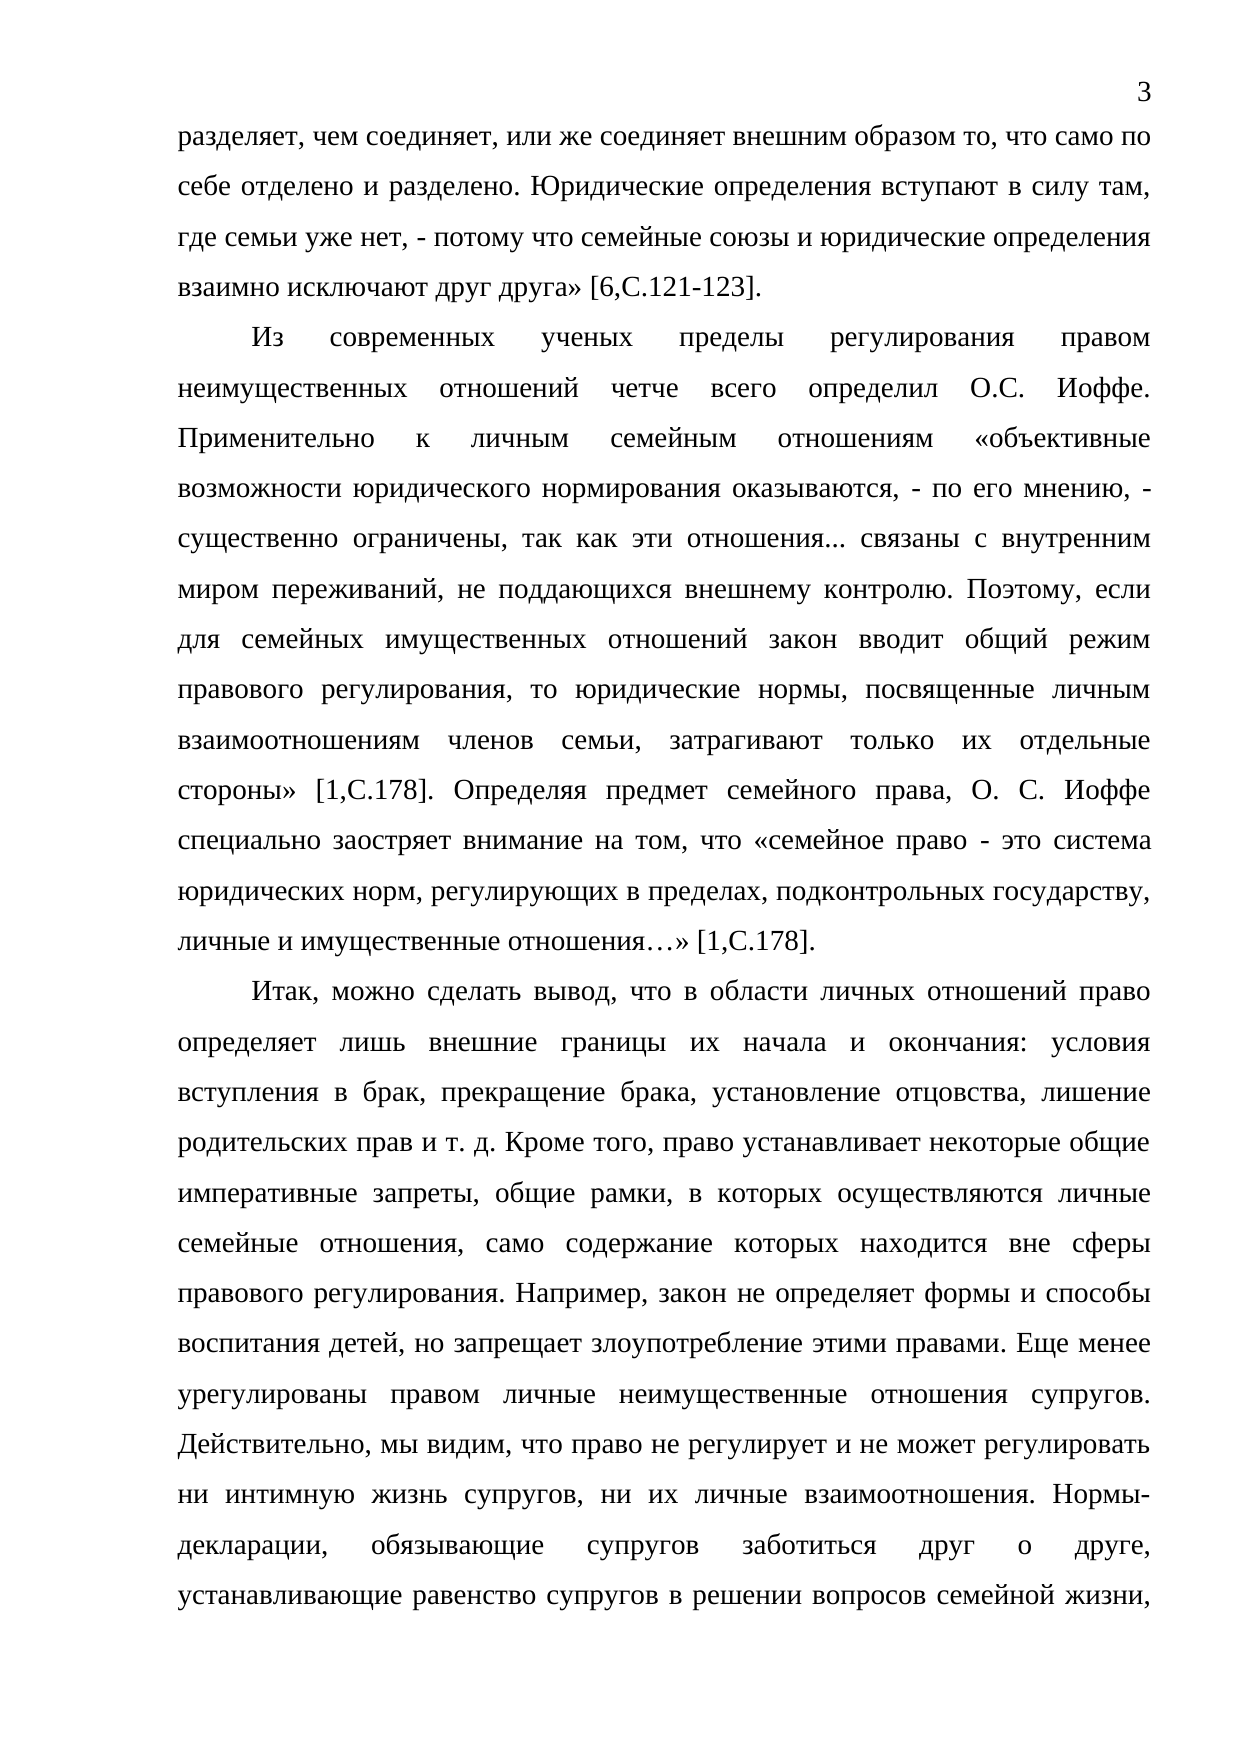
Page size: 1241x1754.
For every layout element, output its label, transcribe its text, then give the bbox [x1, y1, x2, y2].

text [177, 973, 1152, 1611]
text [177, 118, 1152, 303]
text Из современных ученых пределы регулирования правом неимущественных отношений четче всего определил О.С. Иоффе. Применительно к личным семейным отношениям «объективные возможности юридического нормирования оказываются, - по его мнению, - существенно ограничены, так как эти отношения... связаны с внутренним миром переживаний, не поддающихся внешнему контролю. Поэтому, если для семейных имущественных отношений закон вводит общий режим правового регулирования, то юридические нормы, посвященные личным взаимоотношениям членов семьи, затрагивают только их отдельные стороны» [1,С.178]. Определяя предмет семейного права, О. С. Иоффе специально заостряет внимание на том, что «семейное право - это система юридических норм, регулирующих в пределах, подконтрольных государству, личные и имущественные отношения…» [1,С.178]. [177, 319, 1152, 957]
